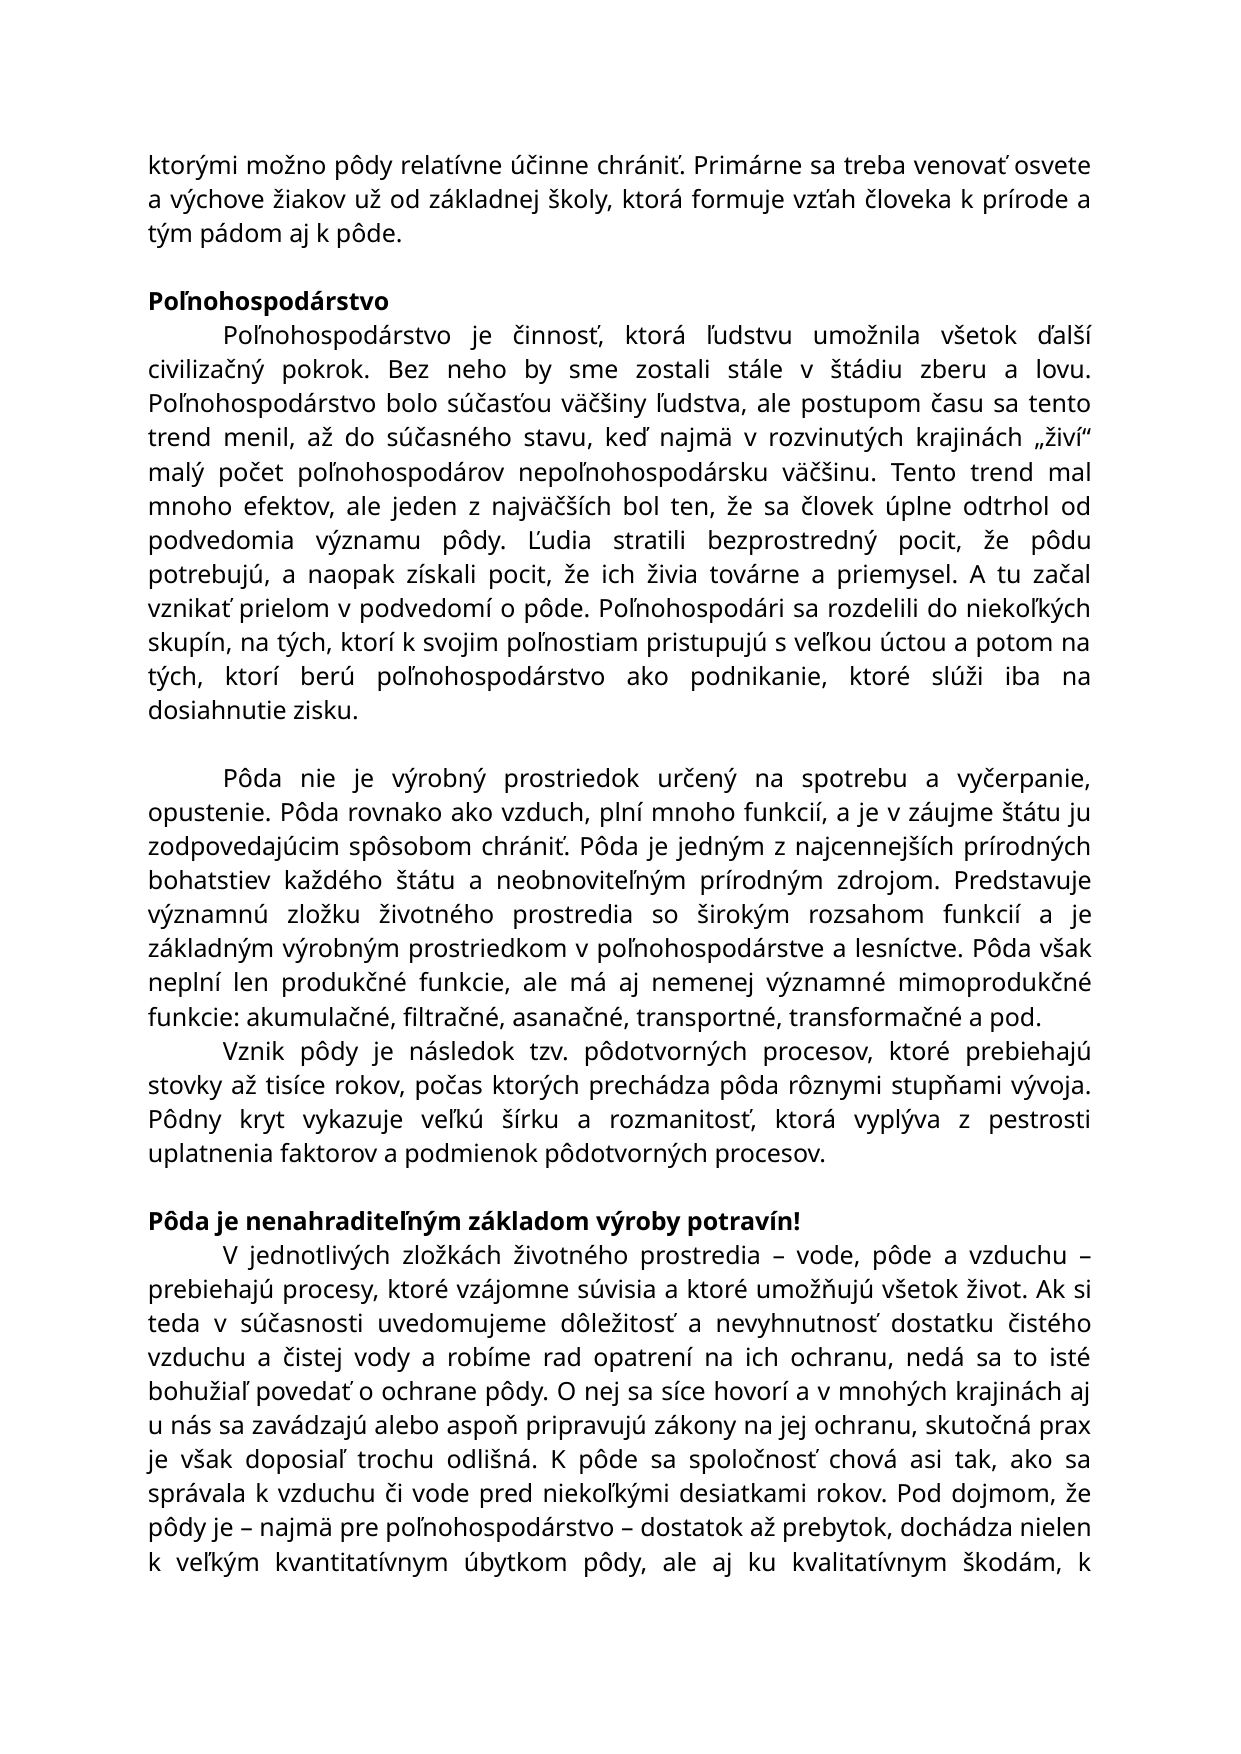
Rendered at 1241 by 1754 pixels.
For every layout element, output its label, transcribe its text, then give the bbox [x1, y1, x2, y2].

text Poľnohospodárstvo [148, 284, 1093, 318]
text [148, 1238, 1093, 1578]
text Vznik pôdy je následok tzv. pôdotvorných procesov, ktoré prebiehajú stovky až tisíce rokov, počas ktorých prechádza pôda rôznymi stupňami vývoja. Pôdny kryt vykazuje veľkú šírku a rozmanitosť, ktorá vyplýva z pestrosti uplatnenia faktorov a podmienok pôdotvorných procesov. [148, 1033, 1093, 1169]
text Pôda je nenahraditeľným základom výroby potravín! [148, 1203, 1093, 1238]
text Pôda nie je výrobný prostriedok určený na spotrebu a vyčerpanie, opustenie. Pôda rovnako ako vzduch, plní mnoho funkcií, a je v záujme štátu ju zodpovedajúcim spôsobom chrániť. Pôda je jedným z najcennejších prírodných bohatstiev každého štátu a neobnoviteľným prírodným zdrojom. Predstavuje významnú zložku životného prostredia so širokým rozsahom funkcií a je základným výrobným prostriedkom v poľnohospodárstve a lesníctve. Pôda však neplní len produkčné funkcie, ale má aj nemenej významné mimoprodukčné funkcie: akumulačné, filtračné, asanačné, transportné, transformačné a pod. [148, 761, 1093, 1033]
text Poľnohospodárstvo je činnosť, ktorá ľudstvu umožnila všetok ďalší civilizačný pokrok. Bez neho by sme zostali stále v štádiu zberu a lovu. Poľnohospodárstvo bolo súčasťou väčšiny ľudstva, ale postupom času sa tento trend menil, až do súčasného stavu, keď najmä v rozvinutých krajinách „živí“ malý počet poľnohospodárov nepoľnohospodársku väčšinu. Tento trend mal mnoho efektov, ale jeden z najväčších bol ten, že sa človek úplne odtrhol od podvedomia významu pôdy. Ľudia stratili bezprostredný pocit, že pôdu potrebujú, a naopak získali pocit, že ich živia továrne a priemysel. A tu začal vznikať prielom v podvedomí o pôde. Poľnohospodári sa rozdelili do niekoľkých skupín, na tých, ktorí k svojim poľnostiam pristupujú s veľkou úctou a potom na tých, ktorí berú poľnohospodárstvo ako podnikanie, ktoré slúži iba na dosiahnutie zisku. [148, 318, 1093, 727]
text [148, 148, 1093, 250]
